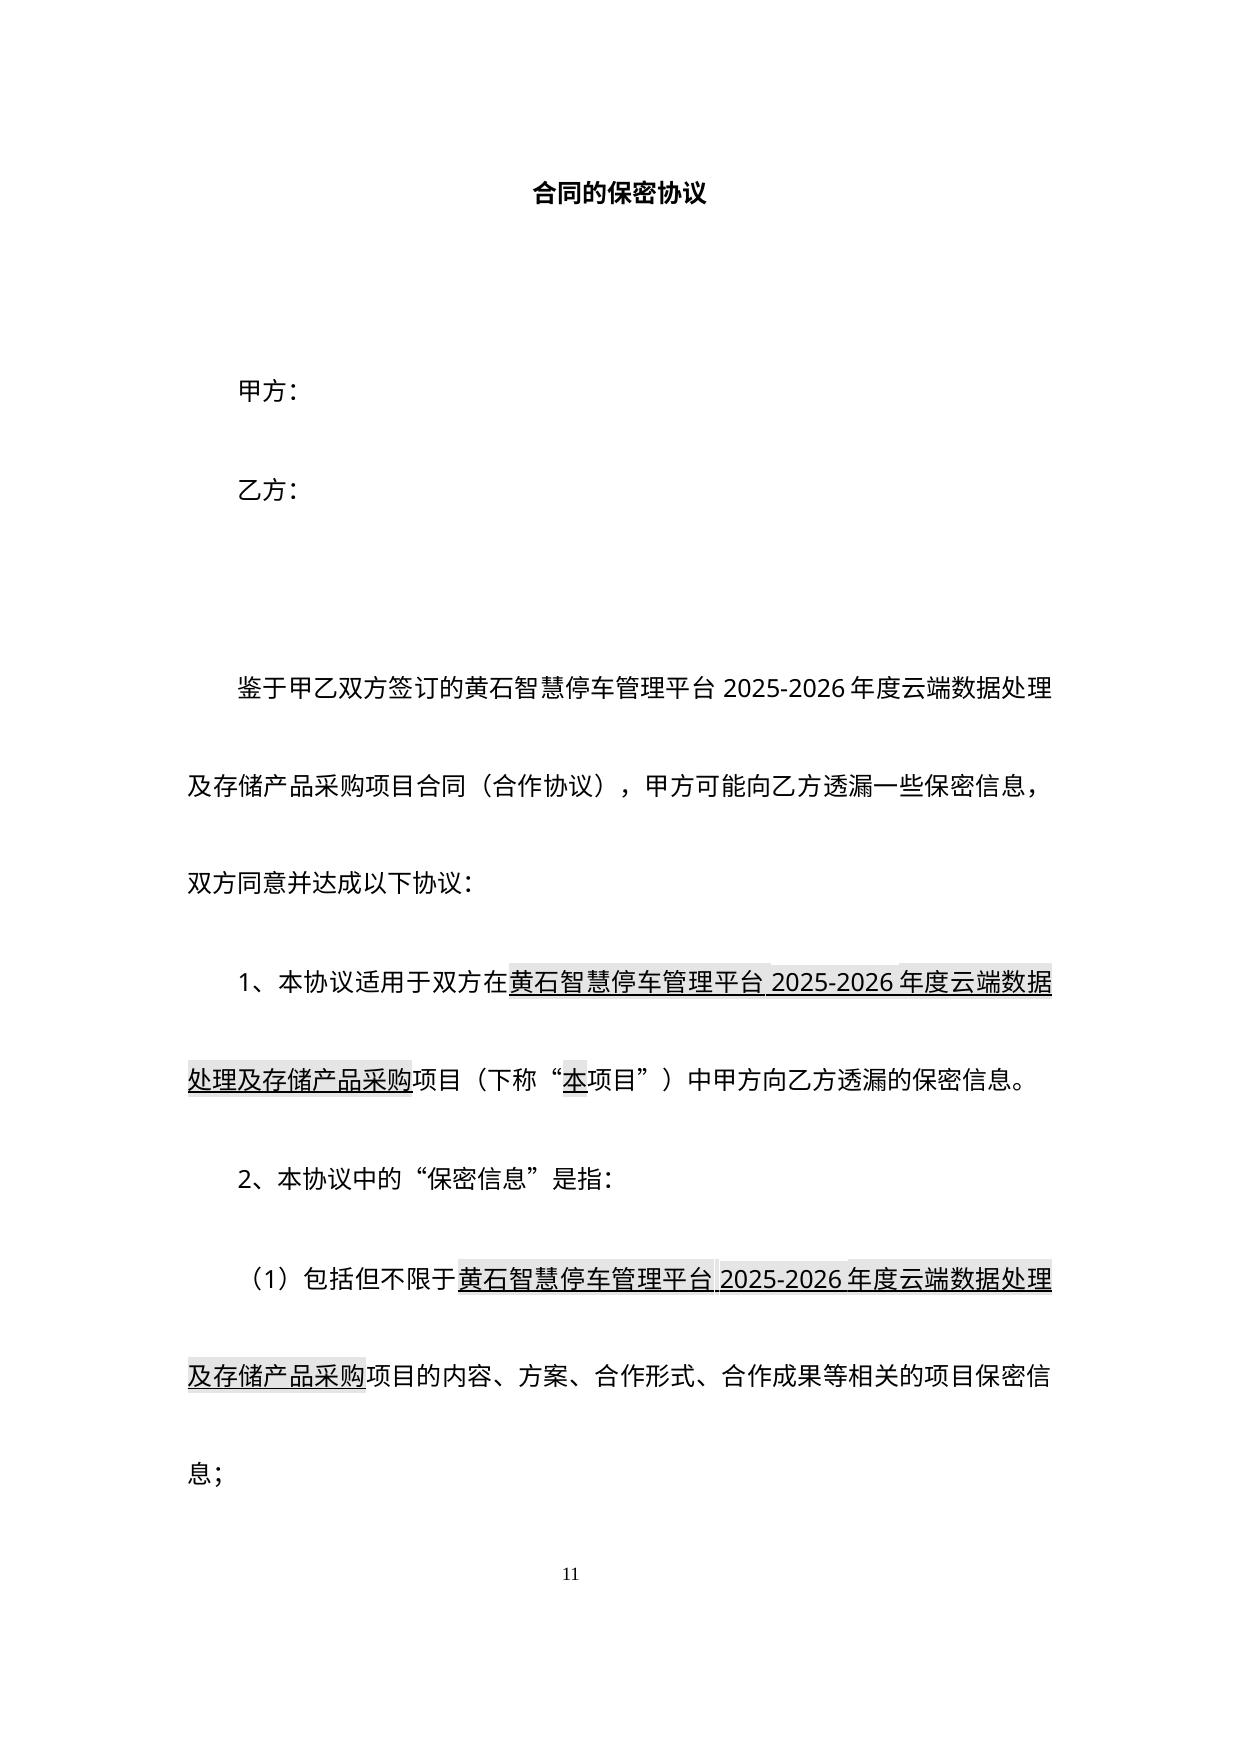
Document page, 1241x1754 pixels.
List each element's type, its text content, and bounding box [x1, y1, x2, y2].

text 甲方： [187, 357, 1053, 422]
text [187, 159, 1053, 224]
text （1）包括但不限于黄石智慧停车管理平台2025-2026年度云端数据处理及存储产品采购项目的内容、方案、合作形式、合作成果等相关的项目保密信息； [187, 1245, 1053, 1505]
text 2、本协议中的“保密信息”是指： [187, 1145, 1053, 1210]
text 鉴于甲乙双方签订的黄石智慧停车管理平台2025-2026年度云端数据处理及存储产品采购项目合同（合作协议），甲方可能向乙方透漏一些保密信息，双方同意并达成以下协议： [187, 654, 1053, 914]
text 1、本协议适用于双方在黄石智慧停车管理平台2025-2026年度云端数据处理及存储产品采购项目（下称“本项目”）中甲方向乙方透漏的保密信息。 [187, 948, 1053, 1111]
text 乙方： [187, 456, 1053, 521]
